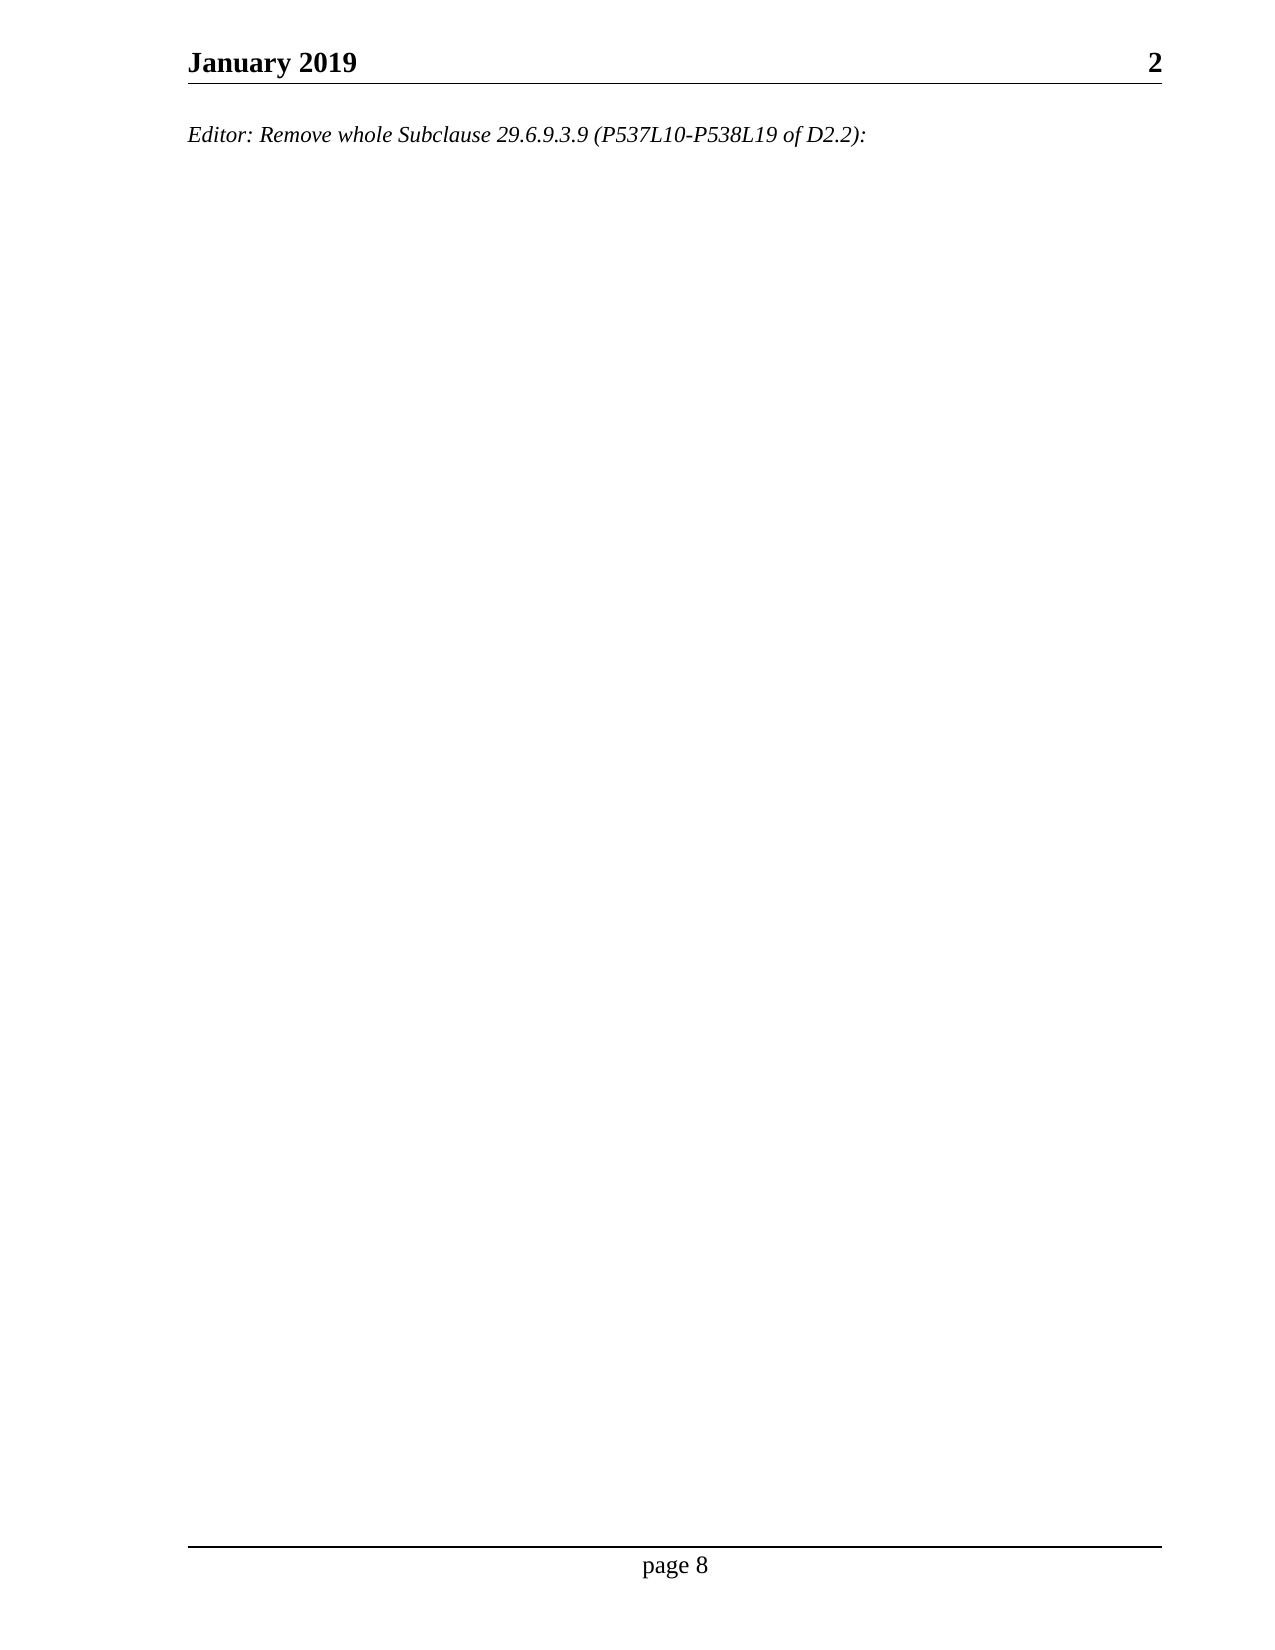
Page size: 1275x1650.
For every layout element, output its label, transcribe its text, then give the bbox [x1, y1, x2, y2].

text Editor: Remove whole Subclause 29.6.9.3.9 (P537L10-P538L19 of D2.2): [187, 121, 1162, 147]
